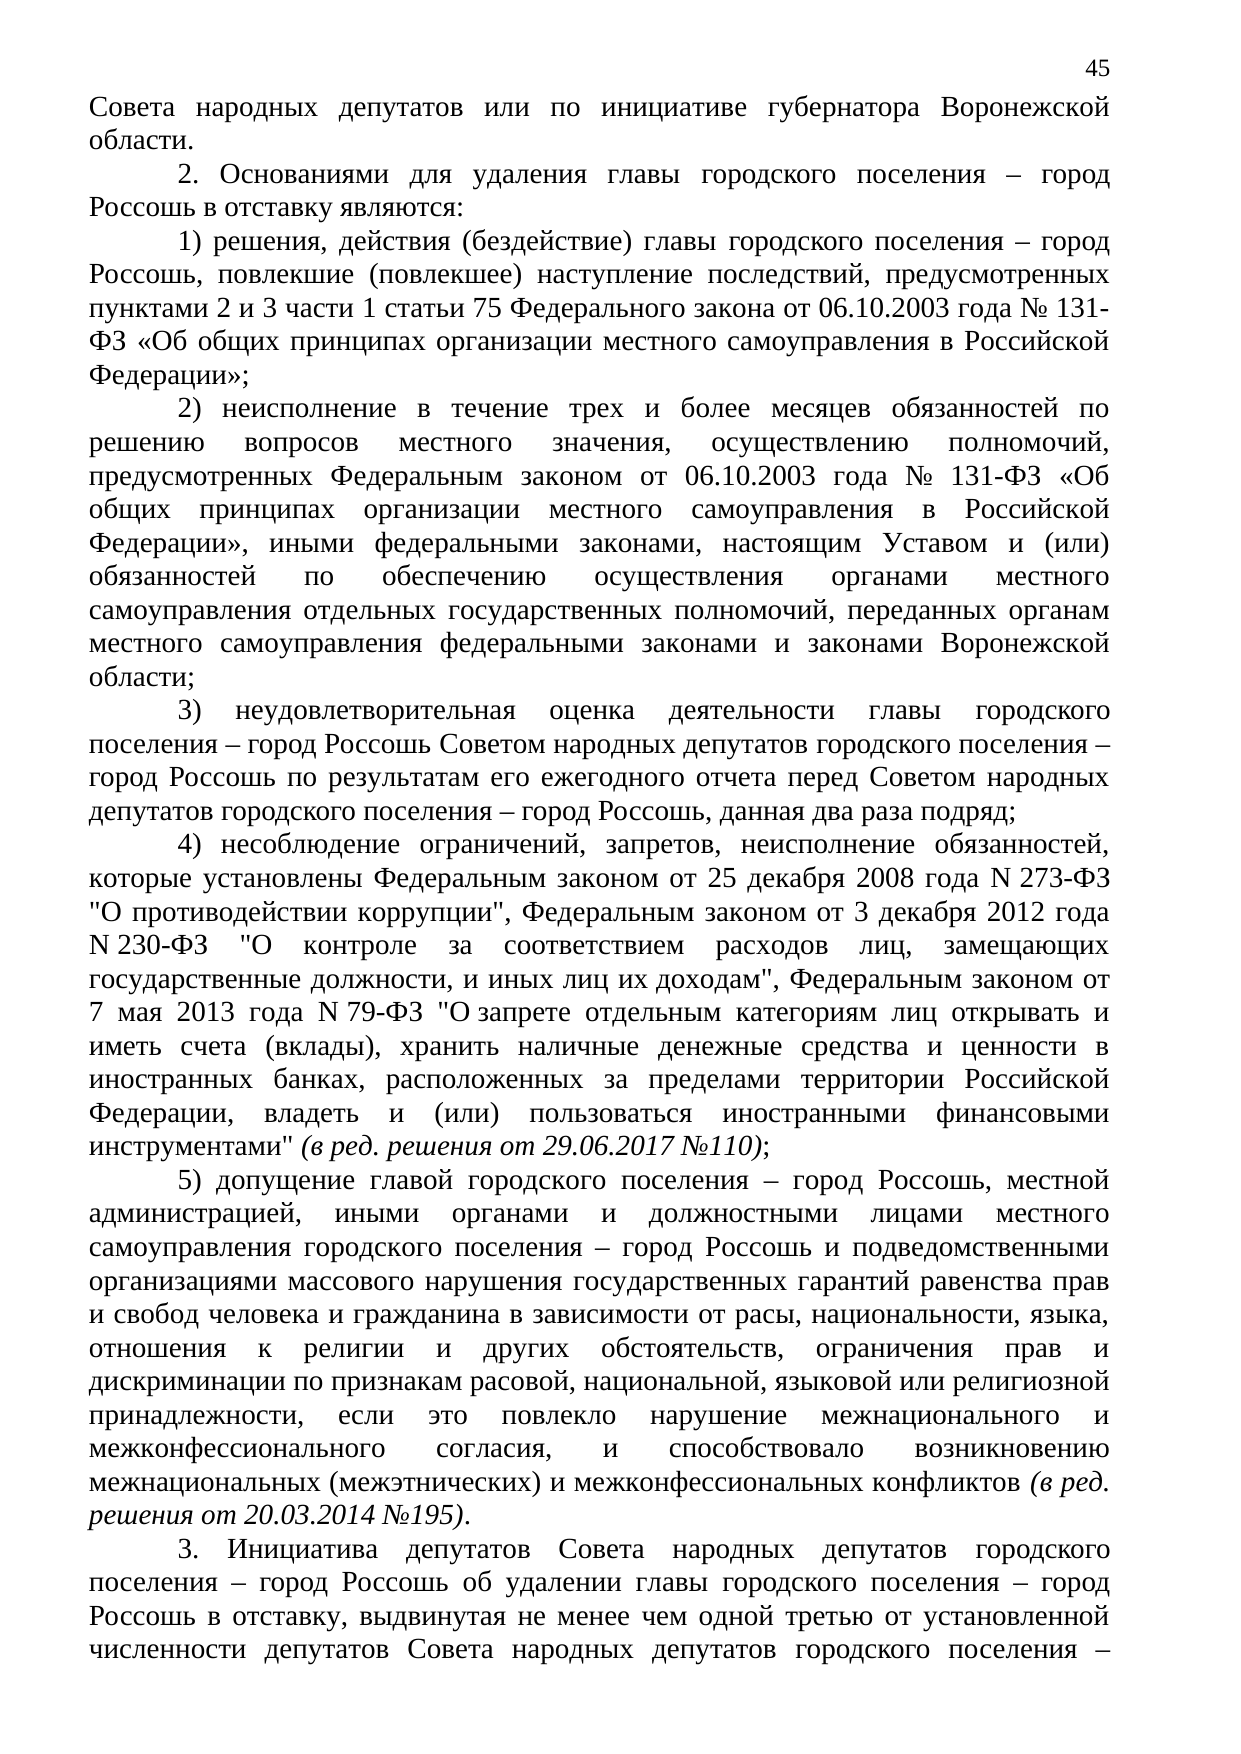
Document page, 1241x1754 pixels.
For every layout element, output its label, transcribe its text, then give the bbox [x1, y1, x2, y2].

text 2) неисполнение в течение трех и более месяцев обязанностей по решению вопросов местного значения, осуществлению полномочий, предусмотренных Федеральным законом от 06.10.2003 года № 131-ФЗ «Об общих принципах организации местного самоуправления в Российской Федерации», иными федеральными законами, настоящим Уставом и (или) обязанностей по обеспечению осуществления органами местного самоуправления отдельных государственных полномочий, переданных органам местного самоуправления федеральными законами и законами Воронежской области; [89, 391, 1110, 692]
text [89, 89, 1110, 156]
text 1) решения, действия (бездействие) главы городского поселения – город Россошь, повлекшие (повлекшее) наступление последствий, предусмотренных пунктами 2 и 3 части 1 статьи 75 Федерального закона от 06.10.2003 года № 131-ФЗ «Об общих принципах организации местного самоуправления в Российской Федерации»; [89, 223, 1110, 391]
text 3) неудовлетворительная оценка деятельности главы городского поселения – город Россошь Советом народных депутатов городского поселения – город Россошь по результатам его ежегодного отчета перед Советом народных депутатов городского поселения – город Россошь, данная два раза подряд; [89, 692, 1110, 827]
text 5) допущение главой городского поселения – город Россошь, местной администрацией, иными органами и должностными лицами местного самоуправления городского поселения – город Россошь и подведомственными организациями массового нарушения государственных гарантий равенства прав и свобод человека и гражданина в зависимости от расы, национальности, языка, отношения к религии и других обстоятельств, ограничения прав и дискриминации по признакам расовой, национальной, языковой или религиозной принадлежности, если это повлекло нарушение межнационального и межконфессионального согласия, и способствовало возникновению межнациональных (межэтнических) и межконфессиональных конфликтов (в ред. решения от 20.03.2014 №195). [89, 1162, 1110, 1531]
text 4) несоблюдение ограничений, запретов, неисполнение обязанностей, которые установлены Федеральным законом от 25 декабря 2008 года N 273-ФЗ "О противодействии коррупции", Федеральным законом от 3 декабря 2012 года N 230-ФЗ "О контроле за соответствием расходов лиц, замещающих государственные должности, и иных лиц их доходам", Федеральным законом от 7 мая 2013 года N 79-ФЗ "О запрете отдельным категориям лиц открывать и иметь счета (вклады), хранить наличные денежные средства и ценности в иностранных банках, расположенных за пределами территории Российской Федерации, владеть и (или) пользоваться иностранными финансовыми инструментами" (в ред. решения от 29.06.2017 №110); [89, 827, 1110, 1162]
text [89, 1531, 1110, 1665]
text 2. Основаниями для удаления главы городского поселения – город Россошь в отставку являются: [89, 156, 1110, 223]
